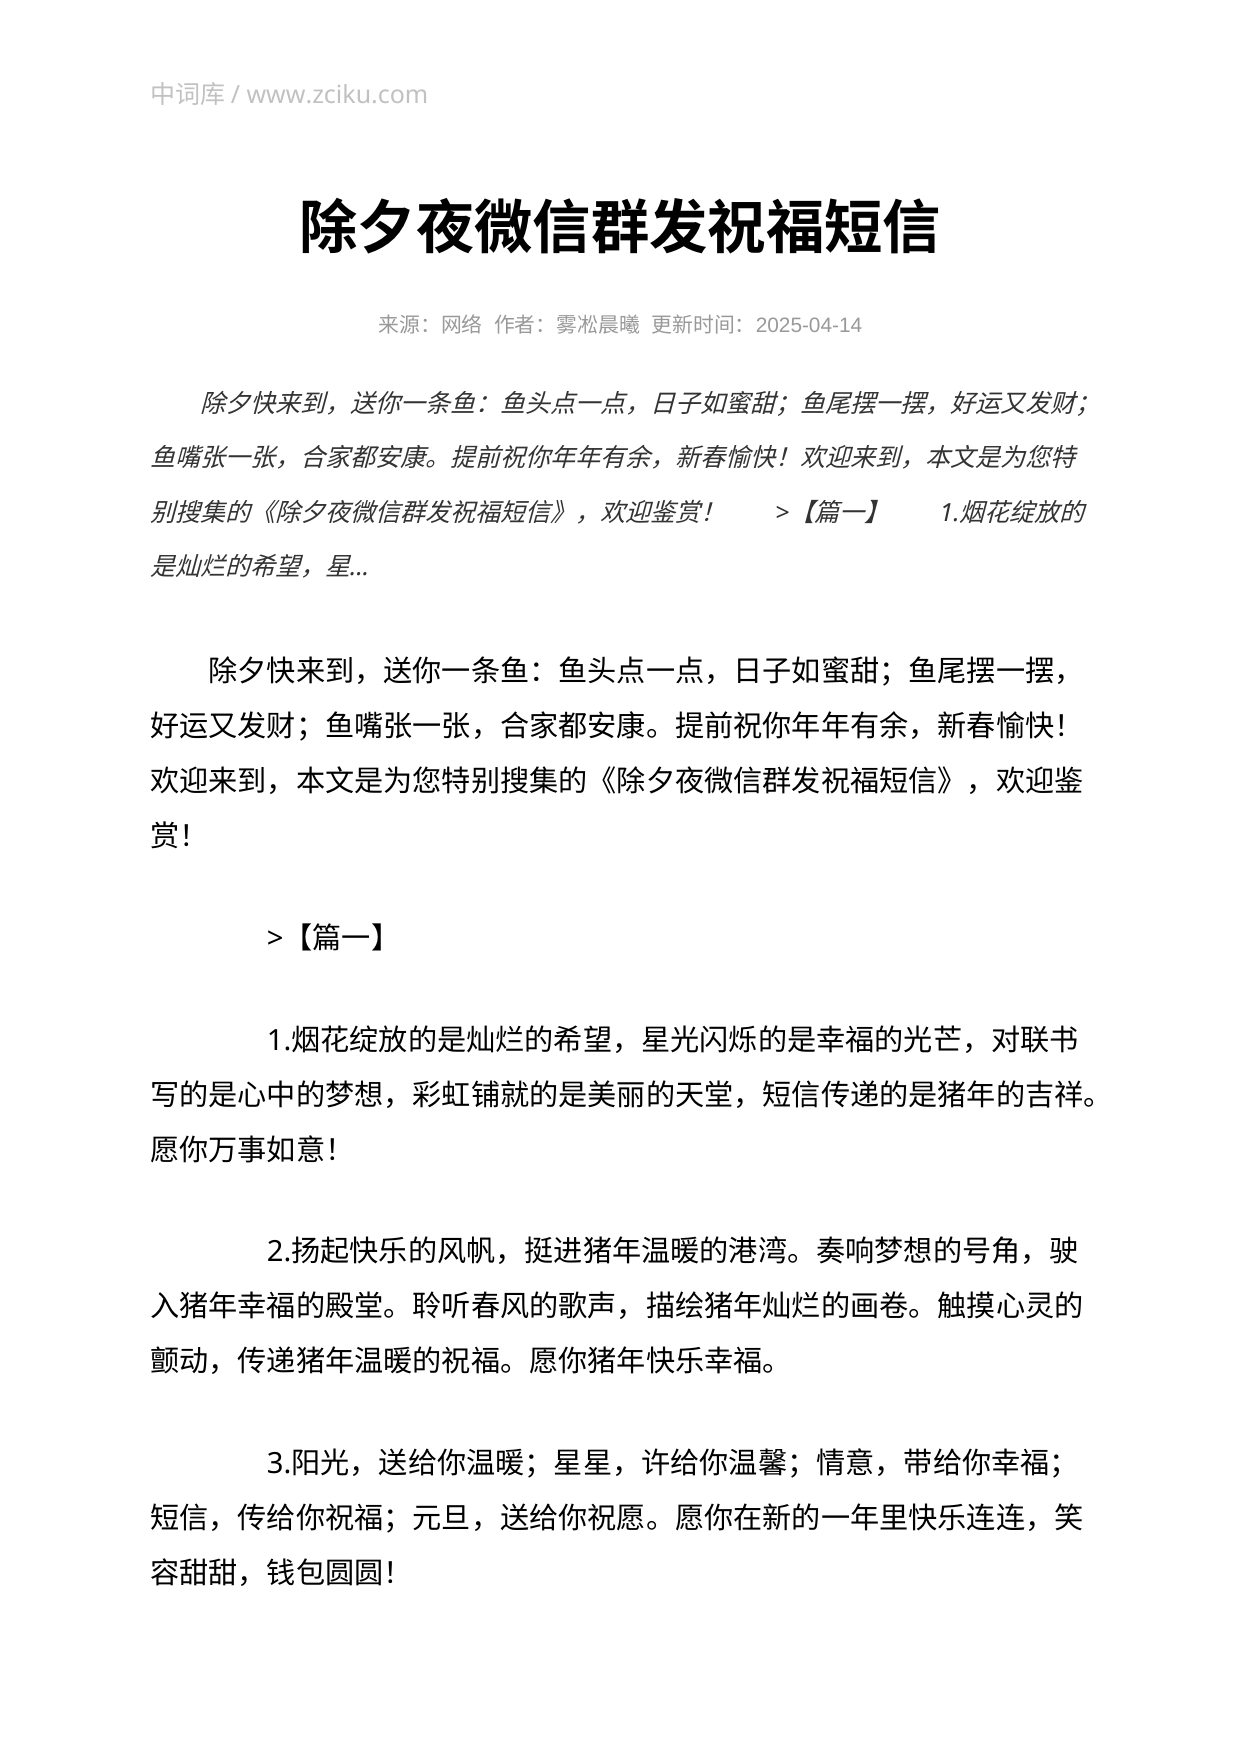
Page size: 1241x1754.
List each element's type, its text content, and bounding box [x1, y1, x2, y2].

text 除夕快来到，送你一条鱼：鱼头点一点，日子如蜜甜；鱼尾摆一摆，好运又发财；鱼嘴张一张，合家都安康。提前祝你年年有余，新春愉快！欢迎来到，本文是为您特别搜集的《除夕夜微信群发祝福短信》，欢迎鉴赏！ >【篇一】 1.烟花绽放的是灿烂的希望，星... [150, 383, 1090, 583]
subtitle 除夕夜微信群发祝福短信 [150, 181, 1090, 266]
text 3.阳光，送给你温暖；星星，许给你温馨；情意，带给你幸福；短信，传给你祝福；元旦，送给你祝愿。愿你在新的一年里快乐连连，笑容甜甜，钱包圆圆！ [150, 1439, 1090, 1592]
text 2.扬起快乐的风帆，挺进猪年温暖的港湾。奏响梦想的号角，驶入猪年幸福的殿堂。聆听春风的歌声，描绘猪年灿烂的画卷。触摸心灵的颤动，传递猪年温暖的祝福。愿你猪年快乐幸福。 [150, 1228, 1090, 1380]
text >【篇一】 [150, 914, 1090, 957]
text 1.烟花绽放的是灿烂的希望，星光闪烁的是幸福的光芒，对联书写的是心中的梦想，彩虹铺就的是美丽的天堂，短信传递的是猪年的吉祥。愿你万事如意！ [150, 1016, 1090, 1168]
text 来源：网络 作者：雾凇晨曦 更新时间：2025-04-14 [150, 313, 1090, 337]
text 除夕快来到，送你一条鱼：鱼头点一点，日子如蜜甜；鱼尾摆一摆，好运又发财；鱼嘴张一张，合家都安康。提前祝你年年有余，新春愉快！欢迎来到，本文是为您特别搜集的《除夕夜微信群发祝福短信》，欢迎鉴赏！ [150, 648, 1090, 855]
